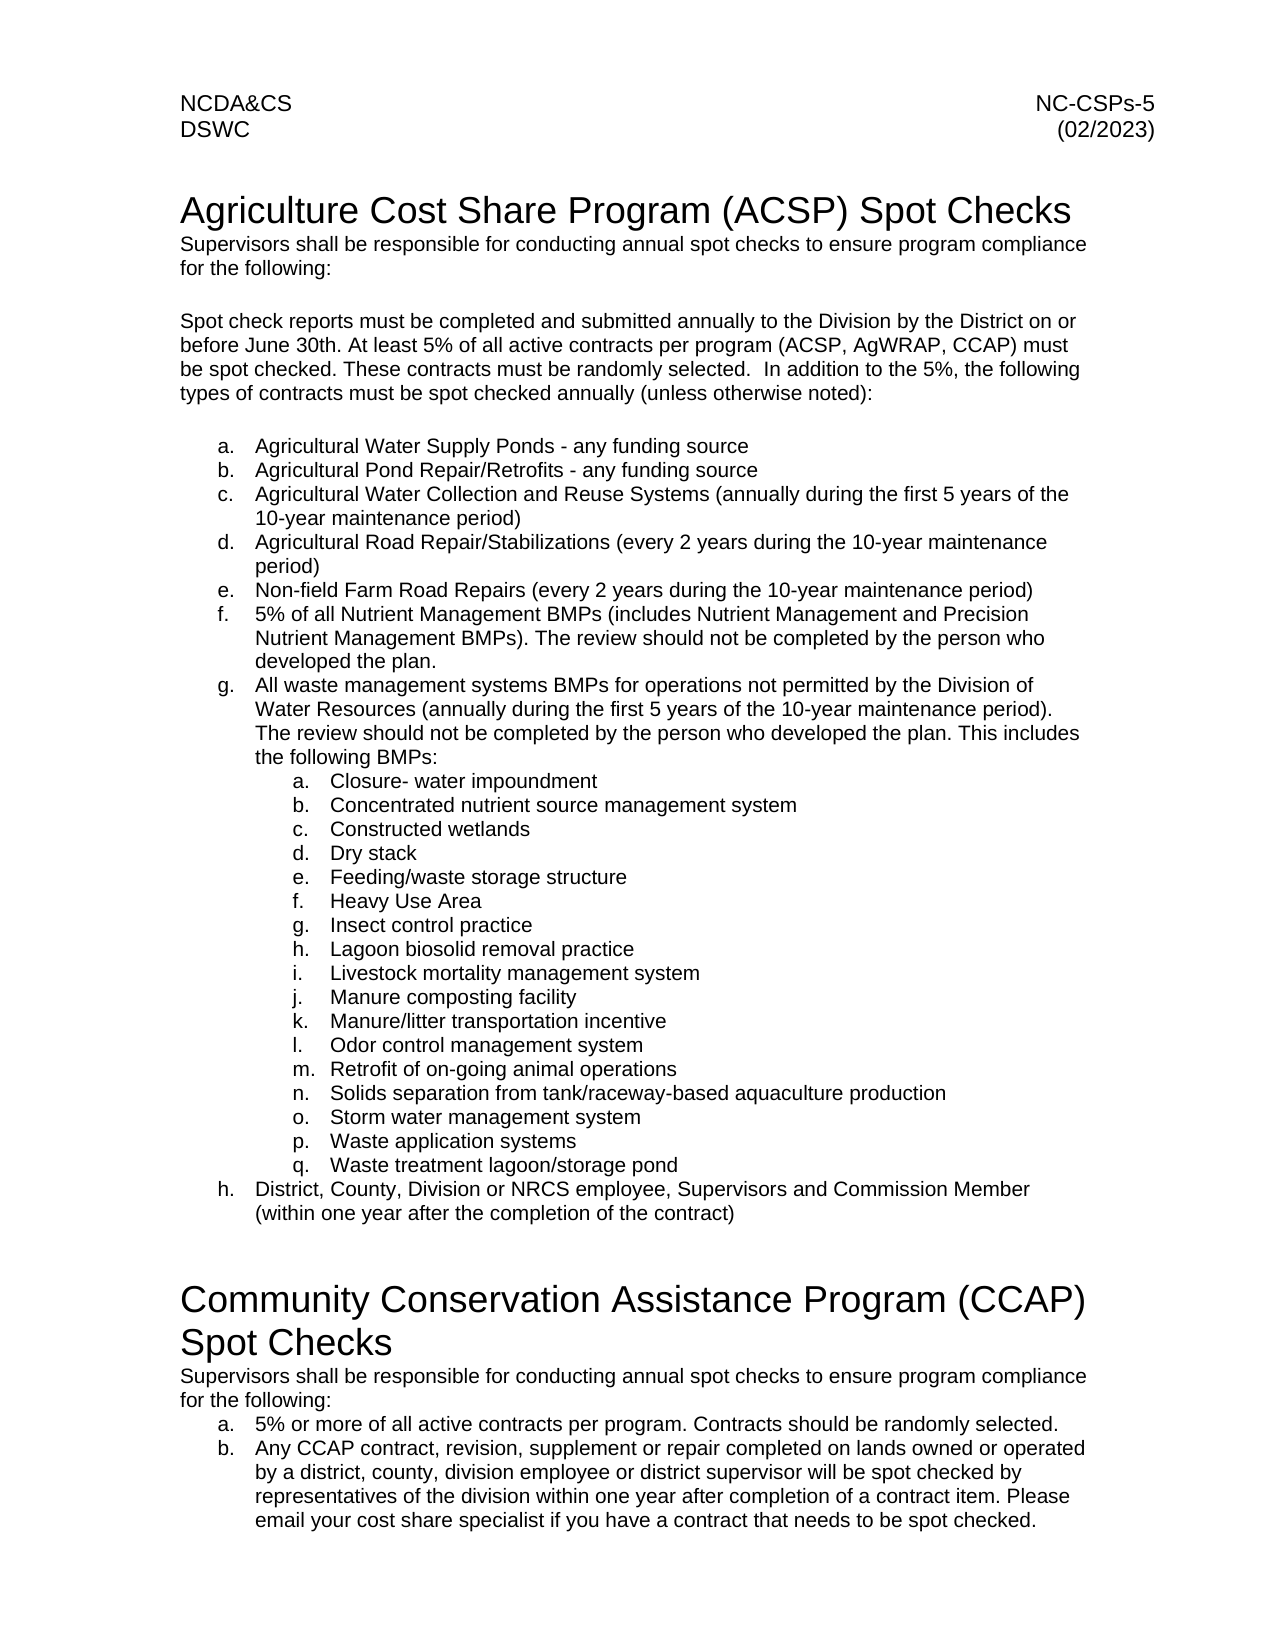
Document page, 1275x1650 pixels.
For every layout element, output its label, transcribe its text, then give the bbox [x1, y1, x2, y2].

list Any CCAP contract, revision, supplement or repair completed on lands owned or operated by a district, county, division employee or district supervisor will be spot checked by representatives of the division within one year after completion of a contract item. Please email your cost share specialist if you have a contract that needs to be spot checked. [217, 1436, 1095, 1531]
list Heavy Use Area [292, 889, 1095, 913]
text DSWC (02/2023) [180, 116, 1095, 143]
list All waste management systems BMPs for operations not permitted by the Division of Water Resources (annually during the first 5 years of the 10-year maintenance period). The review should not be completed by the person who developed the plan. This includes the following BMPs: [217, 673, 1095, 769]
list Concentrated nutrient source management system [292, 793, 1095, 817]
list Feeding/waste storage structure [292, 865, 1095, 889]
text Supervisors shall be responsible for conducting annual spot checks to ensure program compliance for the following: [180, 232, 1095, 279]
list Odor control management system [292, 1033, 1095, 1057]
list Agricultural Water Supply Ponds - any funding source [217, 434, 1095, 458]
list Livestock mortality management system [292, 961, 1095, 985]
list Agricultural Pond Repair/Retrofits - any funding source [217, 458, 1095, 482]
list Manure composting facility [292, 985, 1095, 1009]
text Community Conservation Assistance Program (CCAP) Spot Checks [180, 1277, 1095, 1364]
list Waste application systems [292, 1128, 1095, 1152]
list Closure- water impoundment [292, 769, 1095, 793]
list Waste treatment lagoon/storage pond [292, 1152, 1095, 1176]
list Retrofit of on-going animal operations [292, 1057, 1095, 1081]
list Storm water management system [292, 1104, 1095, 1128]
list Manure/litter transportation incentive [292, 1009, 1095, 1033]
text NCDA&CS NC-CSPs-5 [180, 90, 1095, 116]
list Non-field Farm Road Repairs (every 2 years during the 10-year maintenance period) [217, 577, 1095, 601]
list Dry stack [292, 841, 1095, 865]
list District, County, Division or NRCS employee, Supervisors and Commission Member (within one year after the completion of the contract) [217, 1176, 1095, 1224]
list 5% or more of all active contracts per program. Contracts should be randomly selected. [217, 1412, 1095, 1436]
list Agricultural Road Repair/Stabilizations (every 2 years during the 10-year maintenance period) [217, 529, 1095, 577]
list Lagoon biosolid removal practice [292, 937, 1095, 961]
text Spot check reports must be completed and submitted annually to the Division by the District on or before June 30th. At least 5% of all active contracts per program (ACSP, AgWRAP, CCAP) must be spot checked. These contracts must be randomly selected. In addition to the 5%, the following types of contracts must be spot checked annually (unless otherwise noted): [180, 309, 1095, 404]
list 5% of all Nutrient Management BMPs (includes Nutrient Management and Precision Nutrient Management BMPs). The review should not be completed by the person who developed the plan. [217, 601, 1095, 673]
list Insect control practice [292, 913, 1095, 937]
list Constructed wetlands [292, 817, 1095, 841]
list Solids separation from tank/raceway-based aquaculture production [292, 1081, 1095, 1104]
list Agricultural Water Collection and Reuse Systems (annually during the first 5 years of the 10-year maintenance period) [217, 482, 1095, 529]
text Supervisors shall be responsible for conducting annual spot checks to ensure program compliance for the following: [180, 1364, 1095, 1412]
text Agriculture Cost Share Program (ACSP) Spot Checks [180, 188, 1095, 232]
